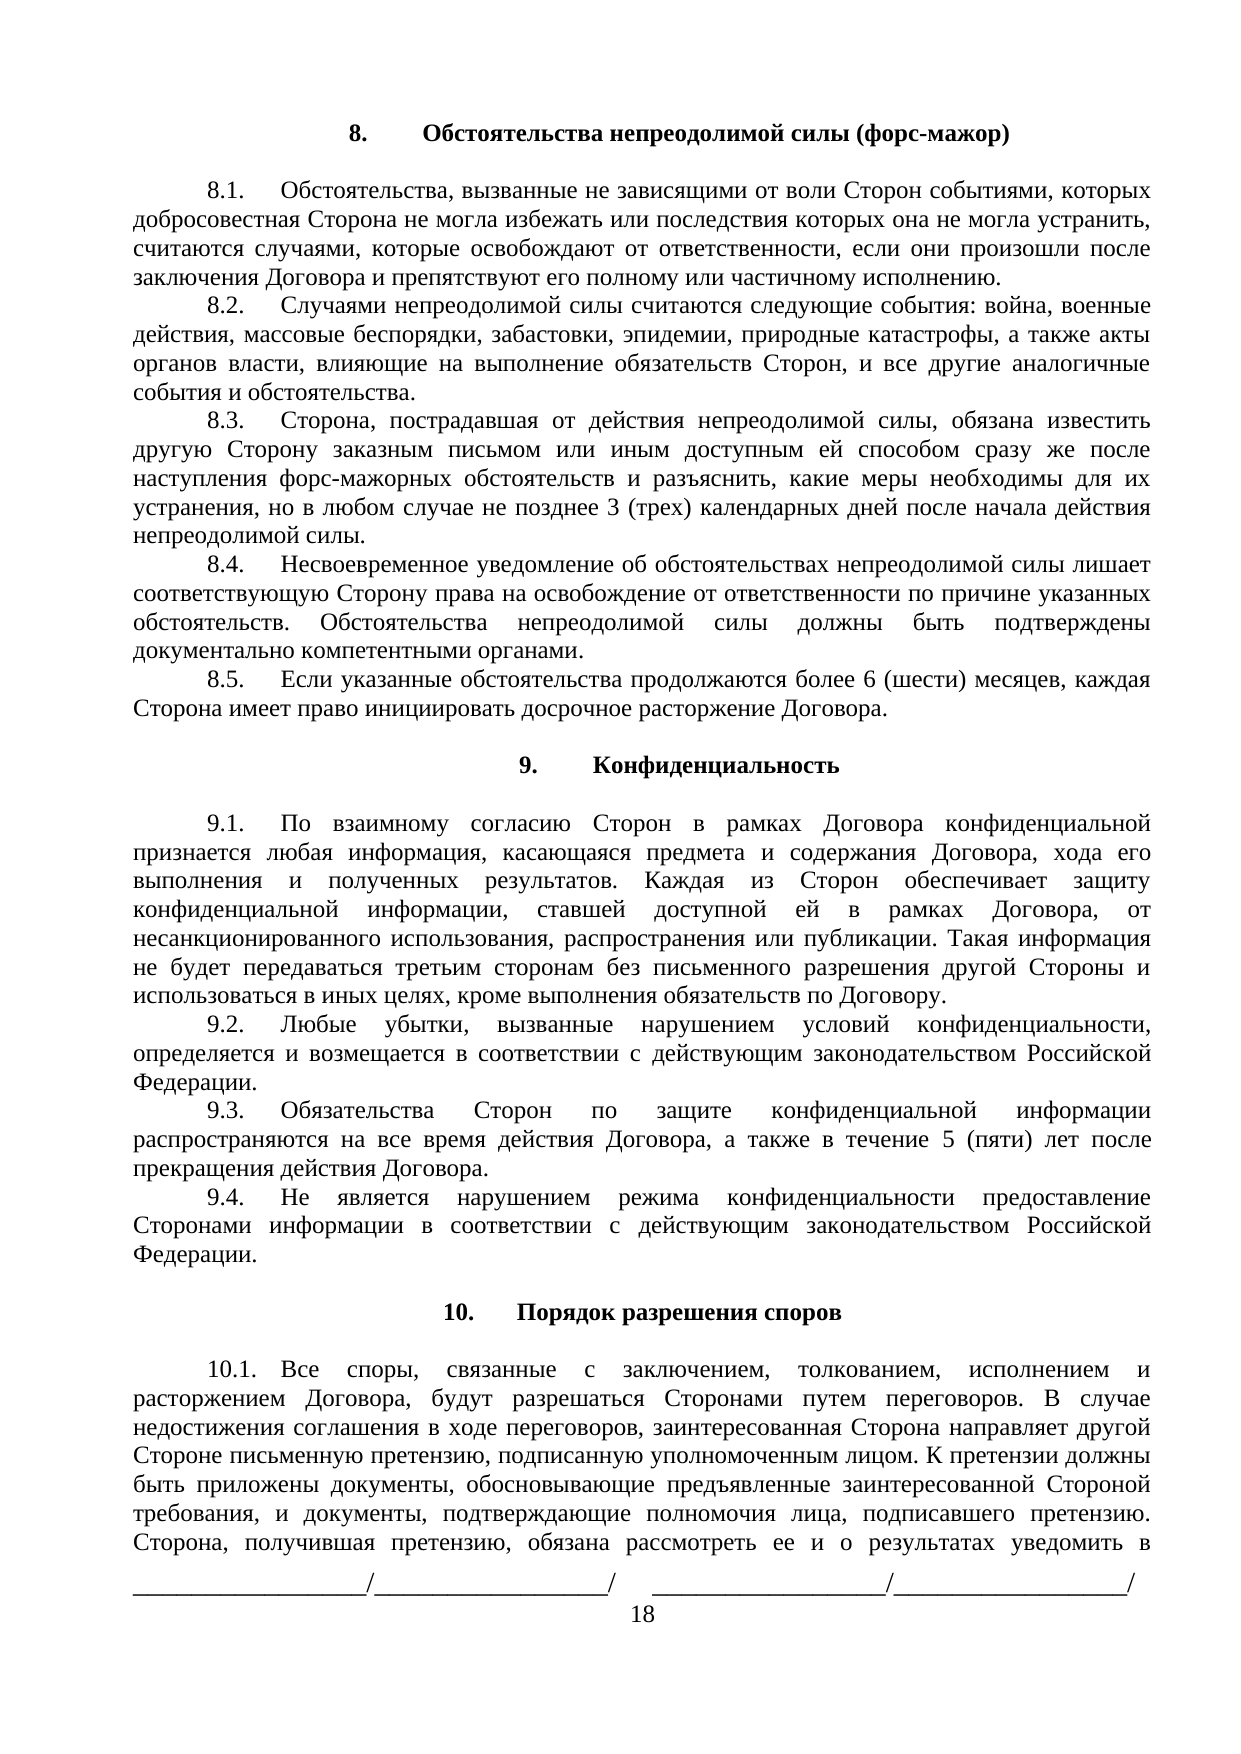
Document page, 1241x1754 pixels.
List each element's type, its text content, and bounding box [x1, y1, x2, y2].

list По взаимному согласию Сторон в рамках Договора конфиденциальной признается любая информация, касающаяся предмета и содержания Договора, хода его выполнения и полученных результатов. Каждая из Сторон обеспечивает защиту конфиденциальной информации, ставшей доступной ей в рамках Договора, от несанкционированного использования, распространения или публикации. Такая информация не будет передаваться третьим сторонам без письменного разрешения другой Стороны и использоваться в иных целях, кроме выполнения обязательств по Договору. [133, 808, 1152, 1009]
list Обязательства Сторон по защите конфиденциальной информации распространяются на все время действия Договора, а также в течение 5 (пяти) лет после прекращения действия Договора. [133, 1096, 1152, 1182]
list Любые убытки, вызванные нарушением условий конфиденциальности, определяется и возмещается в соответствии с действующим законодательством Российской Федерации. [133, 1009, 1152, 1096]
list Случаями непреодолимой силы считаются следующие события: война, военные действия, массовые беспорядки, забастовки, эпидемии, природные катастрофы, а также акты органов власти, влияющие на выполнение обязательств Сторон, и все другие аналогичные события и обстоятельства. [133, 291, 1152, 406]
list Обстоятельства непреодолимой силы (форс-мажор) [133, 118, 1152, 147]
list Конфиденциальность [133, 751, 1152, 779]
list Сторона, пострадавшая от действия непреодолимой силы, обязана известить другую Сторону заказным письмом или иным доступным ей способом сразу же после наступления форс-мажорных обстоятельств и разъяснить, какие меры необходимы для их устранения, но в любом случае не позднее 3 (трех) календарных дней после начала действия непреодолимой силы. [133, 406, 1152, 549]
list Несвоевременное уведомление об обстоятельствах непреодолимой силы лишает соответствующую Сторону права на освобождение от ответственности по причине указанных обстоятельств. Обстоятельства непреодолимой силы должны быть подтверждены документально компетентными органами. [133, 549, 1152, 664]
list Если указанные обстоятельства продолжаются более 6 (шести) месяцев, каждая Сторона имеет право инициировать досрочное расторжение Договора. [133, 664, 1152, 722]
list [133, 1354, 1152, 1556]
list Не является нарушением режима конфиденциальности предоставление Сторонами информации в соответствии с действующим законодательством Российской Федерации. [133, 1182, 1152, 1268]
list Порядок разрешения споров [133, 1297, 1152, 1326]
list Обстоятельства, вызванные не зависящими от воли Сторон событиями, которых добросовестная Сторона не могла избежать или последствия которых она не могла устранить, считаются случаями, которые освобождают от ответственности, если они произошли после заключения Договора и препятствуют его полному или частичному исполнению. [133, 176, 1152, 291]
